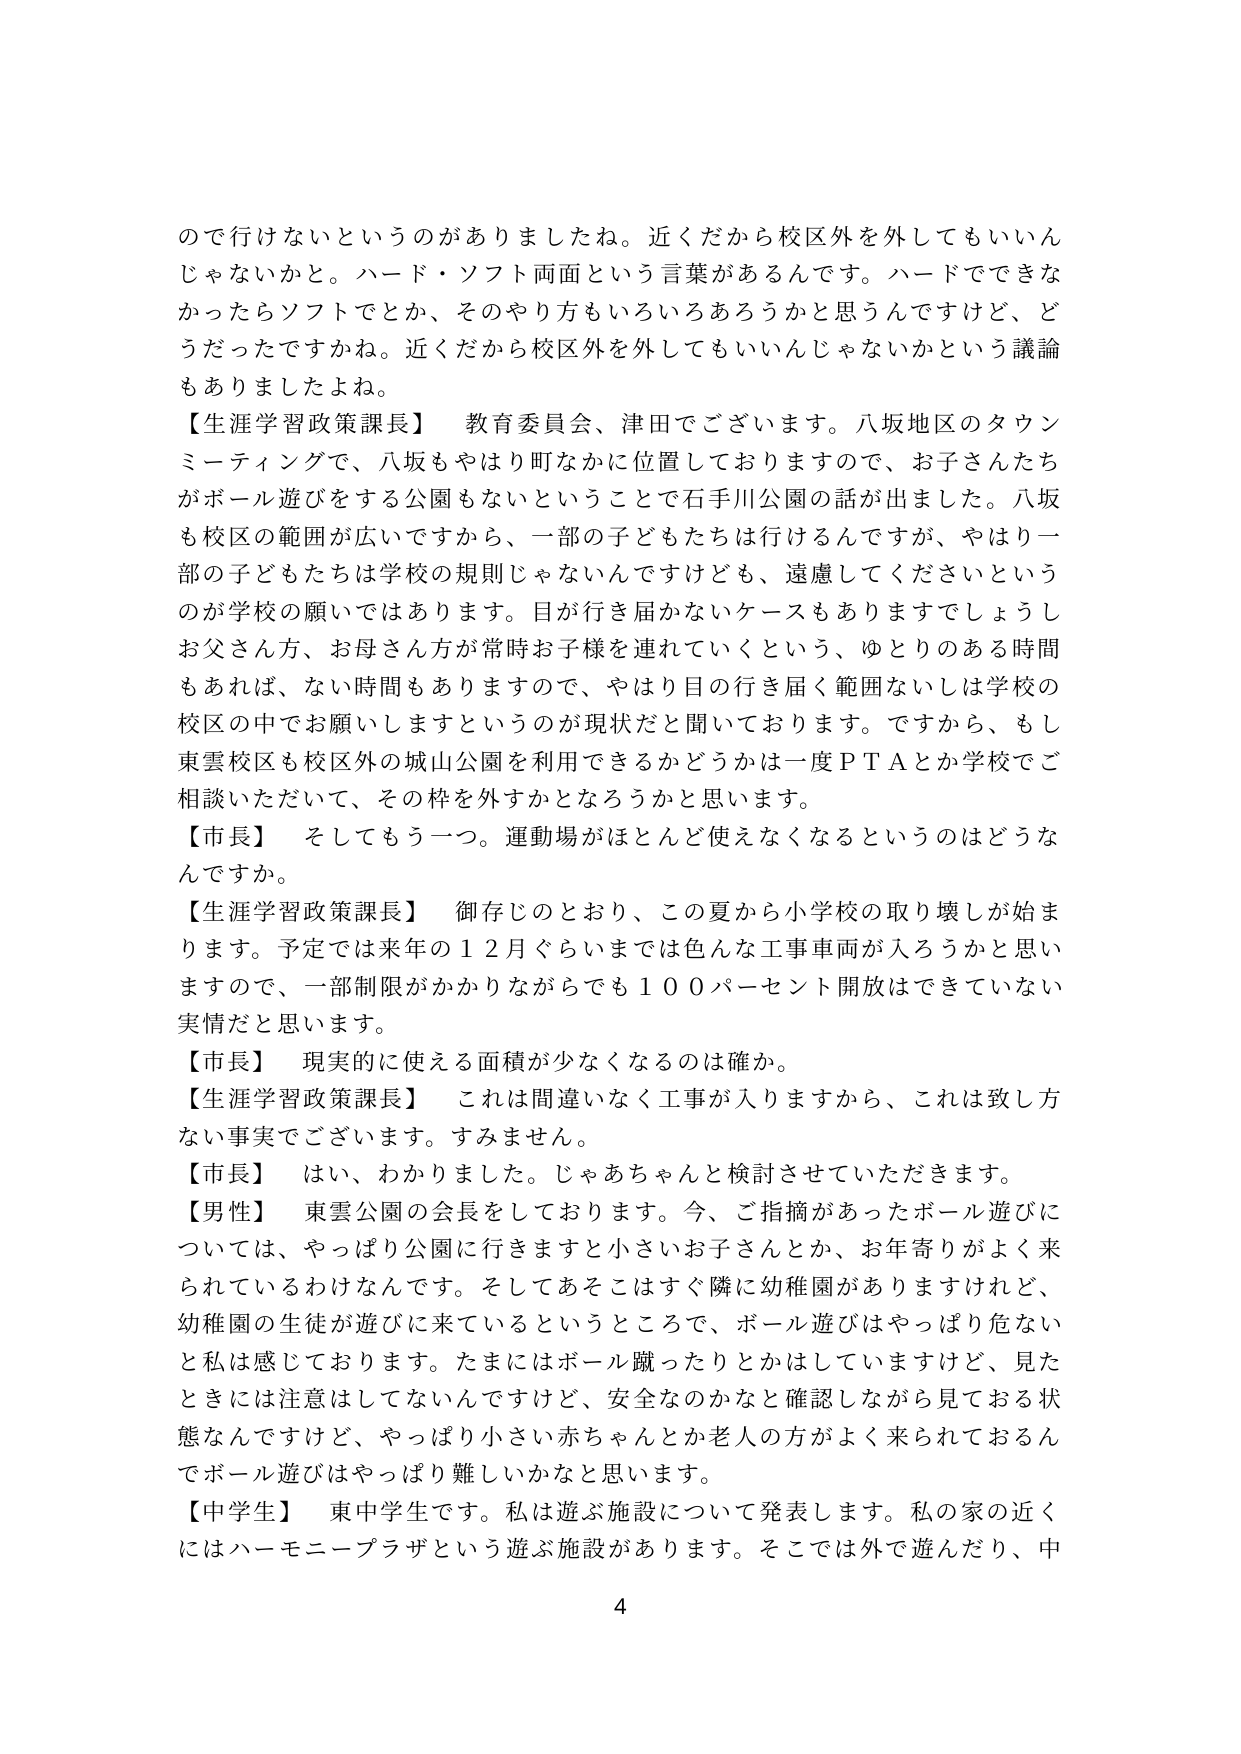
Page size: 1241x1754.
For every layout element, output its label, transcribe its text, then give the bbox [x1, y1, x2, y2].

text 【生涯学習政策課長】 御存じのとおり、この夏から小学校の取り壊しが始まります。予定では来年の１２月ぐらいまでは色んな工事車両が入ろうかと思いますので、一部制限がかかりながらでも１００パーセント開放はできていない実情だと思います。 [177, 892, 1063, 1042]
text 【男性】 東雲公園の会長をしております。今、ご指摘があったボール遊びについては、やっぱり公園に行きますと小さいお子さんとか、お年寄りがよく来られているわけなんです。そしてあそこはすぐ隣に幼稚園がありますけれど、幼稚園の生徒が遊びに来ているというところで、ボール遊びはやっぱり危ないと私は感じております。たまにはボール蹴ったりとかはしていますけど、見たときには注意はしてないんですけど、安全なのかなと確認しながら見ておる状態なんですけど、やっぱり小さい赤ちゃんとか老人の方がよく来られておるんでボール遊びはやっぱり難しいかなと思います。 [177, 1192, 1063, 1492]
text 【市長】 はい、わかりました。じゃあちゃんと検討させていただきます。 [177, 1154, 1063, 1192]
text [177, 1492, 1063, 1567]
text 【市長】 現実的に使える面積が少なくなるのは確か。 [177, 1042, 1063, 1079]
text 【生涯学習政策課長】 教育委員会、津田でございます。八坂地区のタウンミーティングで、八坂もやはり町なかに位置しておりますので、お子さんたちがボール遊びをする公園もないということで石手川公園の話が出ました。八坂も校区の範囲が広いですから、一部の子どもたちは行けるんですが、やはり一部の子どもたちは学校の規則じゃないんですけども、遠慮してくださいというのが学校の願いではあります。目が行き届かないケースもありますでしょうし、お父さん方、お母さん方が常時お子様を連れていくという、ゆとりのある時間もあれば、ない時間もありますので、やはり目の行き届く範囲ないしは学校の校区の中でお願いしますというのが現状だと聞いております。ですから、もし東雲校区も校区外の城山公園を利用できるかどうかは一度ＰＴＡとか学校でご相談いただいて、その枠を外すかとなろうかと思います。 [177, 404, 1063, 817]
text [177, 217, 1063, 404]
text 【生涯学習政策課長】 これは間違いなく工事が入りますから、これは致し方ない事実でございます。すみません。 [177, 1079, 1063, 1154]
text 【市長】 そしてもう一つ。運動場がほとんど使えなくなるというのはどうなんですか。 [177, 817, 1063, 892]
